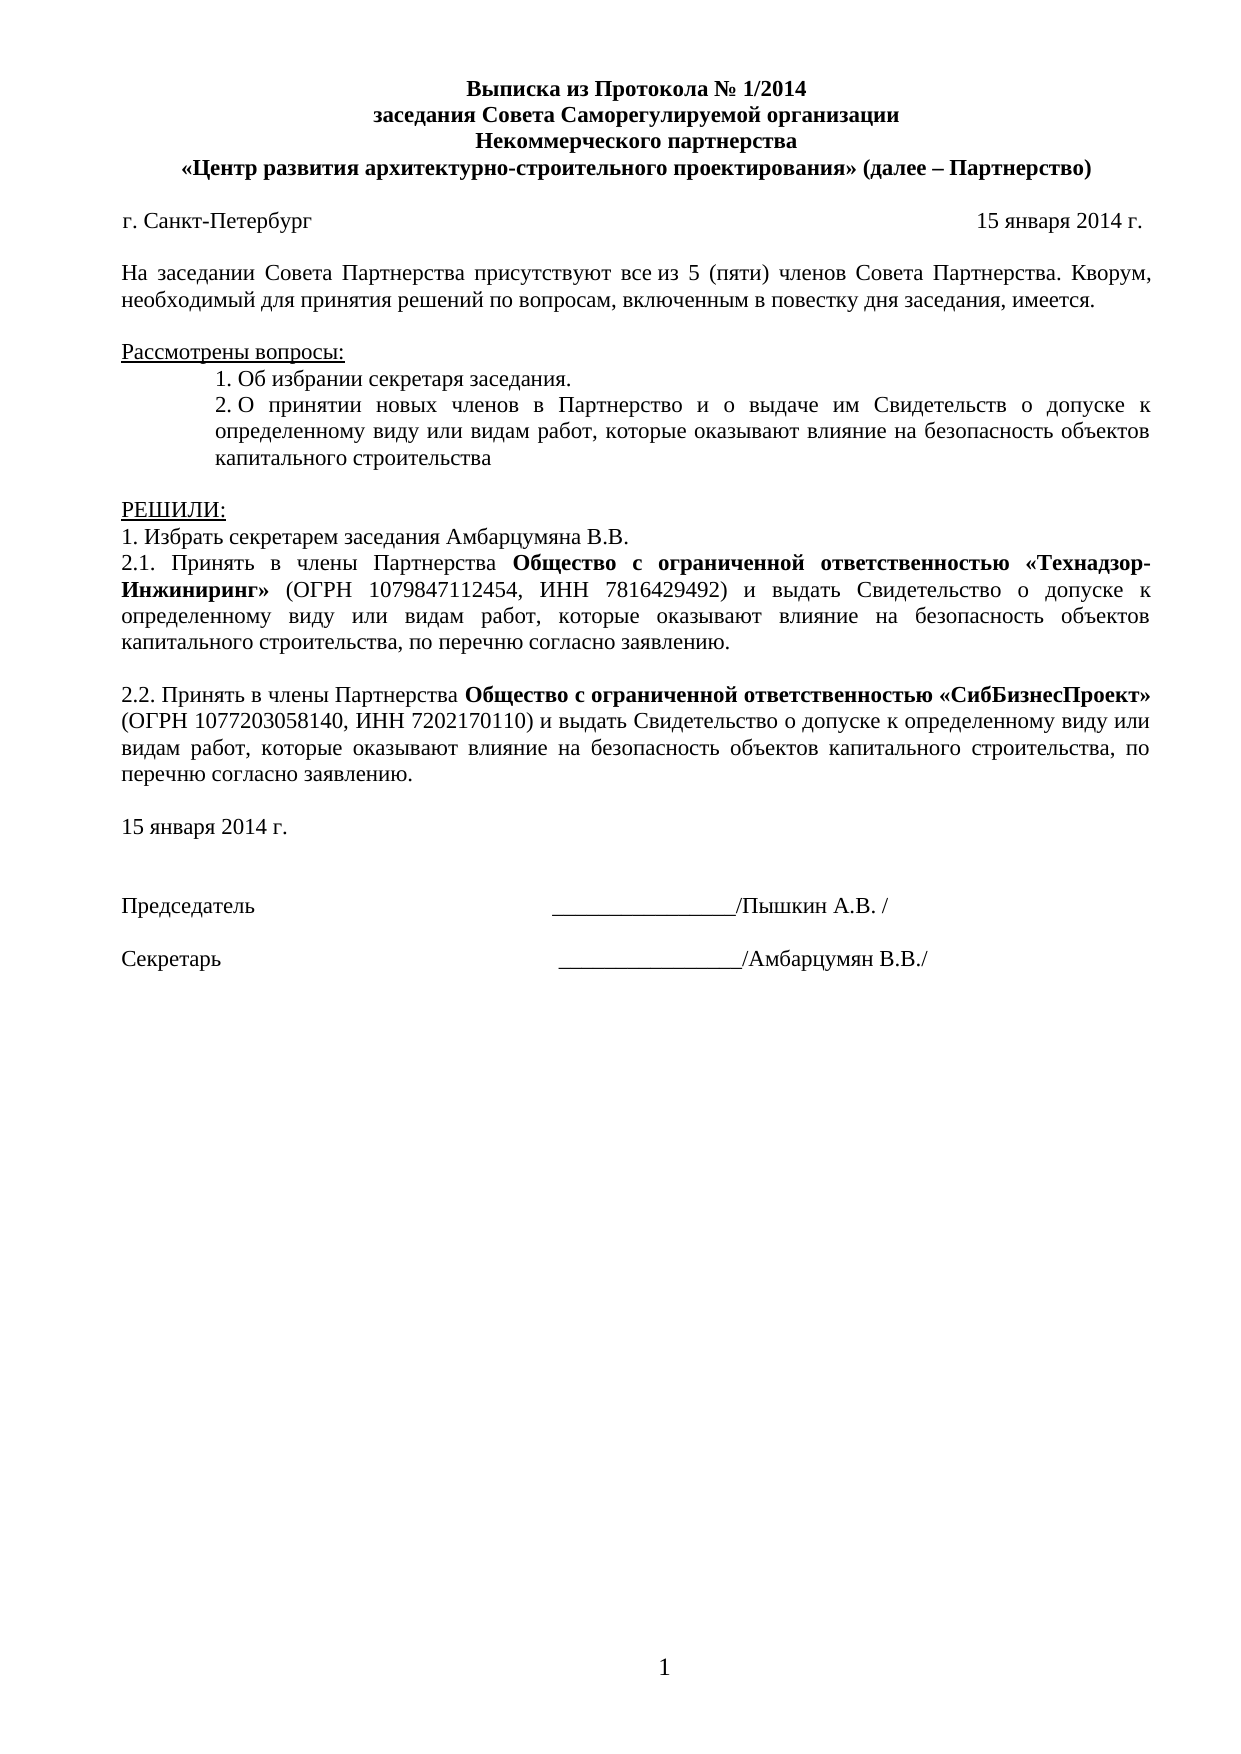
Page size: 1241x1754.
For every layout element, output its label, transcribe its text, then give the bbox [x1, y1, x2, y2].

text 1. Об избрании секретаря заседания. [215, 365, 1152, 391]
text 2. О принятии новых членов в Партнерство и о выдаче им Свидетельств о допуске к определенному виду или видам работ, которые оказывают влияние на безопасность объектов капитального строительства [215, 391, 1152, 470]
text На заседании Совета Партнерства присутствуют все из 5 (пяти) членов Совета Партнерства. Кворум, необходимый для принятия решений по вопросам, включенным в повестку дня заседания, имеется. [121, 259, 1152, 312]
table_header г. Санкт-Петербург [111, 207, 632, 233]
text 15 января 2014 г. [121, 813, 1152, 839]
text Председатель ________________/Пышкин А.В. / [121, 892, 1152, 918]
text Секретарь ________________/Амбарцумян В.В./ [121, 944, 1152, 971]
text Выписка из Протокола № 1/2014 [121, 75, 1152, 101]
text Рассмотрены вопросы: [121, 338, 1152, 365]
text 2.2. Принять в члены Партнерства Общество с ограниченной ответственностью «СибБизнесПроект» (ОГРН 1077203058140, ИНН 7202170110) и выдать Свидетельство о допуске к определенному виду или видам работ, которые оказывают влияние на безопасность объектов капитального строительства, по перечню согласно заявлению. [121, 681, 1152, 786]
text Некоммерческого партнерства [121, 128, 1152, 154]
text 2.1. Принять в члены Партнерства Общество с ограниченной ответственностью «Технадзор-Инжиниринг» (ОГРН 1079847112454, ИНН 7816429492) и выдать Свидетельство о допуске к определенному виду или видам работ, которые оказывают влияние на безопасность объектов капитального строительства, по перечню согласно заявлению. [121, 549, 1152, 655]
table_header 15 января 2014 г. [633, 207, 1154, 233]
text заседания Совета Саморегулируемой организации [121, 101, 1152, 128]
text «Центр развития архитектурно-строительного проектирования» (далее – Партнерство) [121, 154, 1152, 180]
text 1. Избрать секретарем заседания Амбарцумяна В.В. [121, 523, 1152, 549]
text РЕШИЛИ: [121, 497, 1152, 523]
